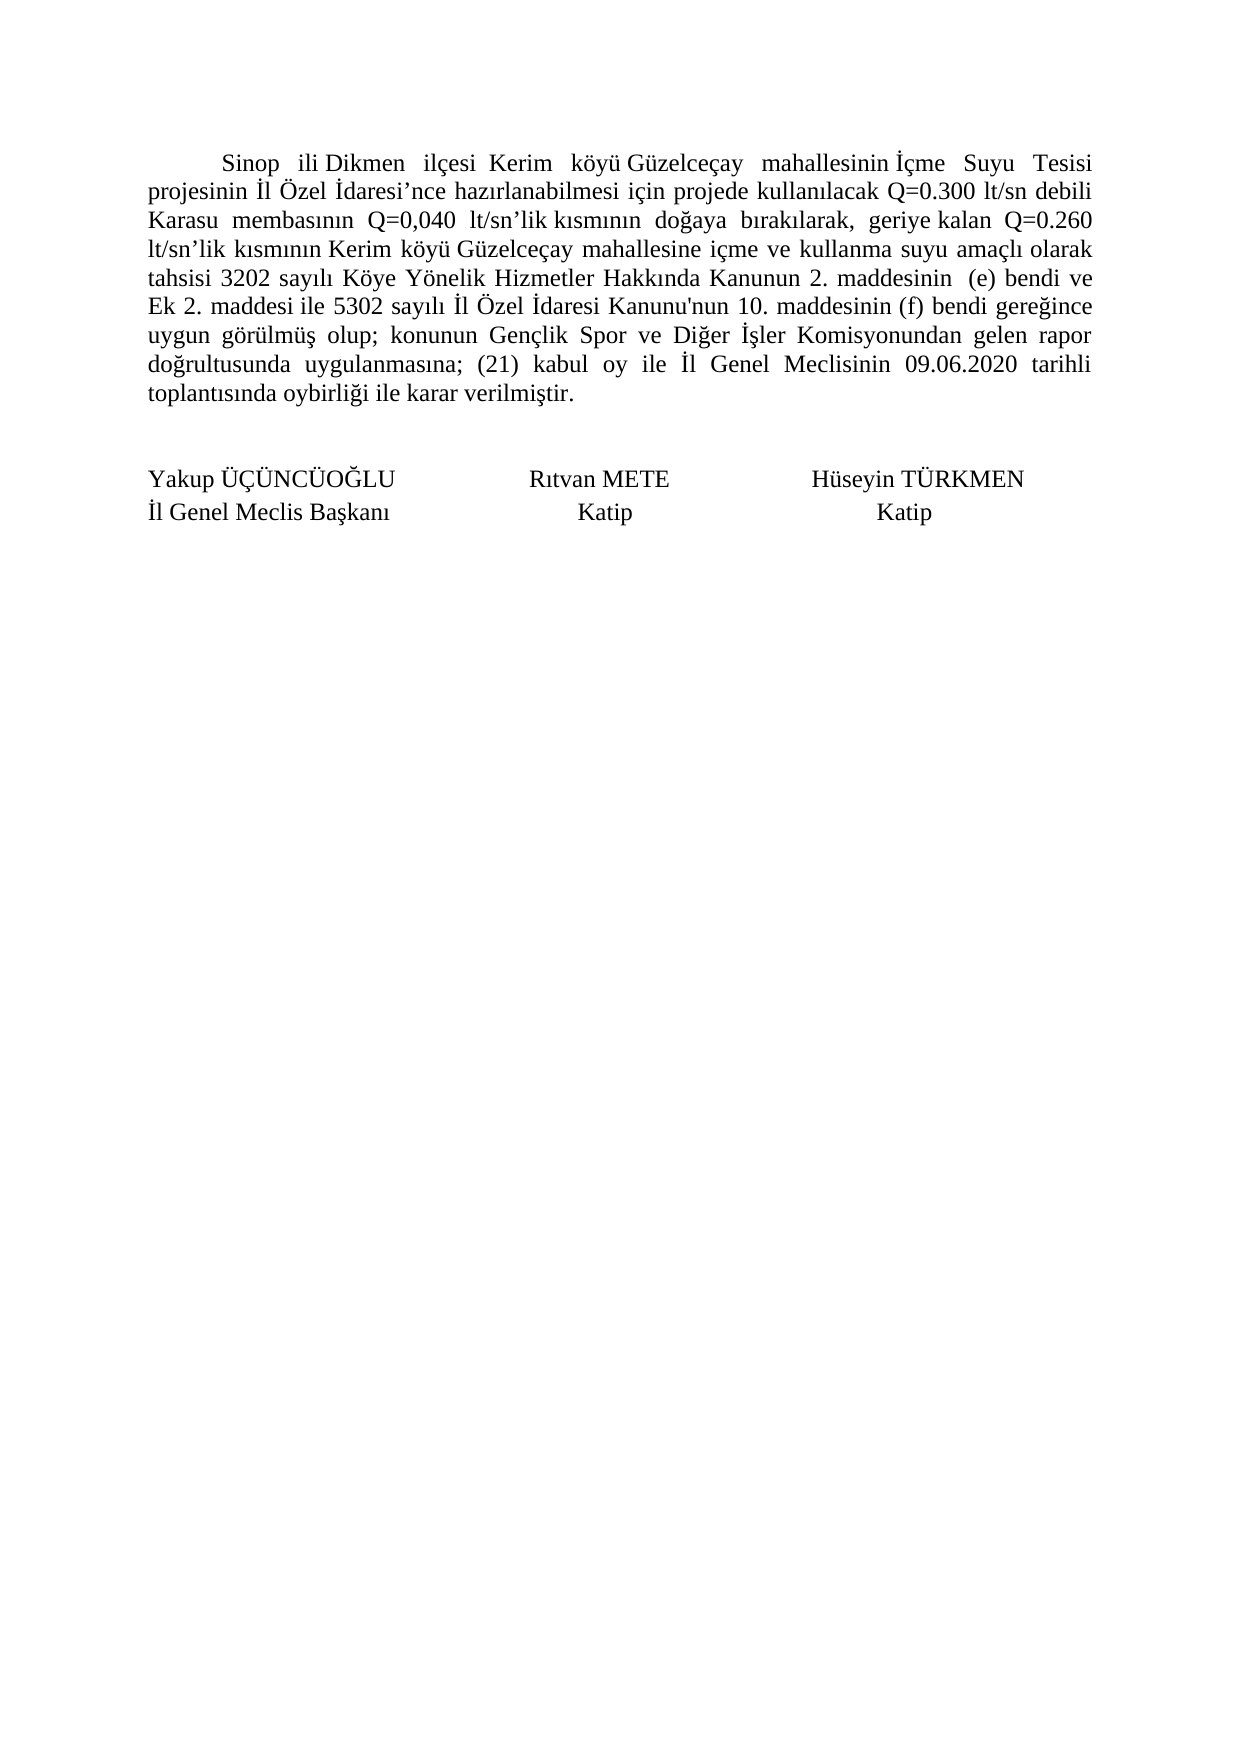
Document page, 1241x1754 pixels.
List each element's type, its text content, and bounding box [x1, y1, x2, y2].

text Sinop ili Dikmen ilçesi Kerim köyü Güzelceçay mahallesinin İçme Suyu Tesisi projesinin İl Özel İdaresi’nce hazırlanabilmesi için projede kullanılacak Q=0.300 lt/sn debili Karasu membasının Q=0,040 lt/sn’lik kısmının doğaya bırakılarak, geriye kalan Q=0.260 lt/sn’lik kısmının Kerim köyü Güzelceçay mahallesine içme ve kullanma suyu amaçlı olarak tahsisi 3202 sayılı Köye Yönelik Hizmetler Hakkında Kanunun 2. maddesinin (e) bendi ve Ek 2. maddesi ile 5302 sayılı İl Özel İdaresi Kanunu'nun 10. maddesinin (f) bendi gereğince uygun görülmüş olup; konunun Gençlik Spor ve Diğer İşler Komisyonundan gelen rapor doğrultusunda uygulanmasına; (21) kabul oy ile İl Genel Meclisinin 09.06.2020 tarihli toplantısında oybirliği ile karar verilmiştir. [148, 148, 1093, 406]
text Yakup ÜÇÜNCÜOĞLU Rıtvan METE Hüseyin TÜRKMEN İl Genel Meclis Başkanı Katip Katip [148, 464, 1093, 526]
